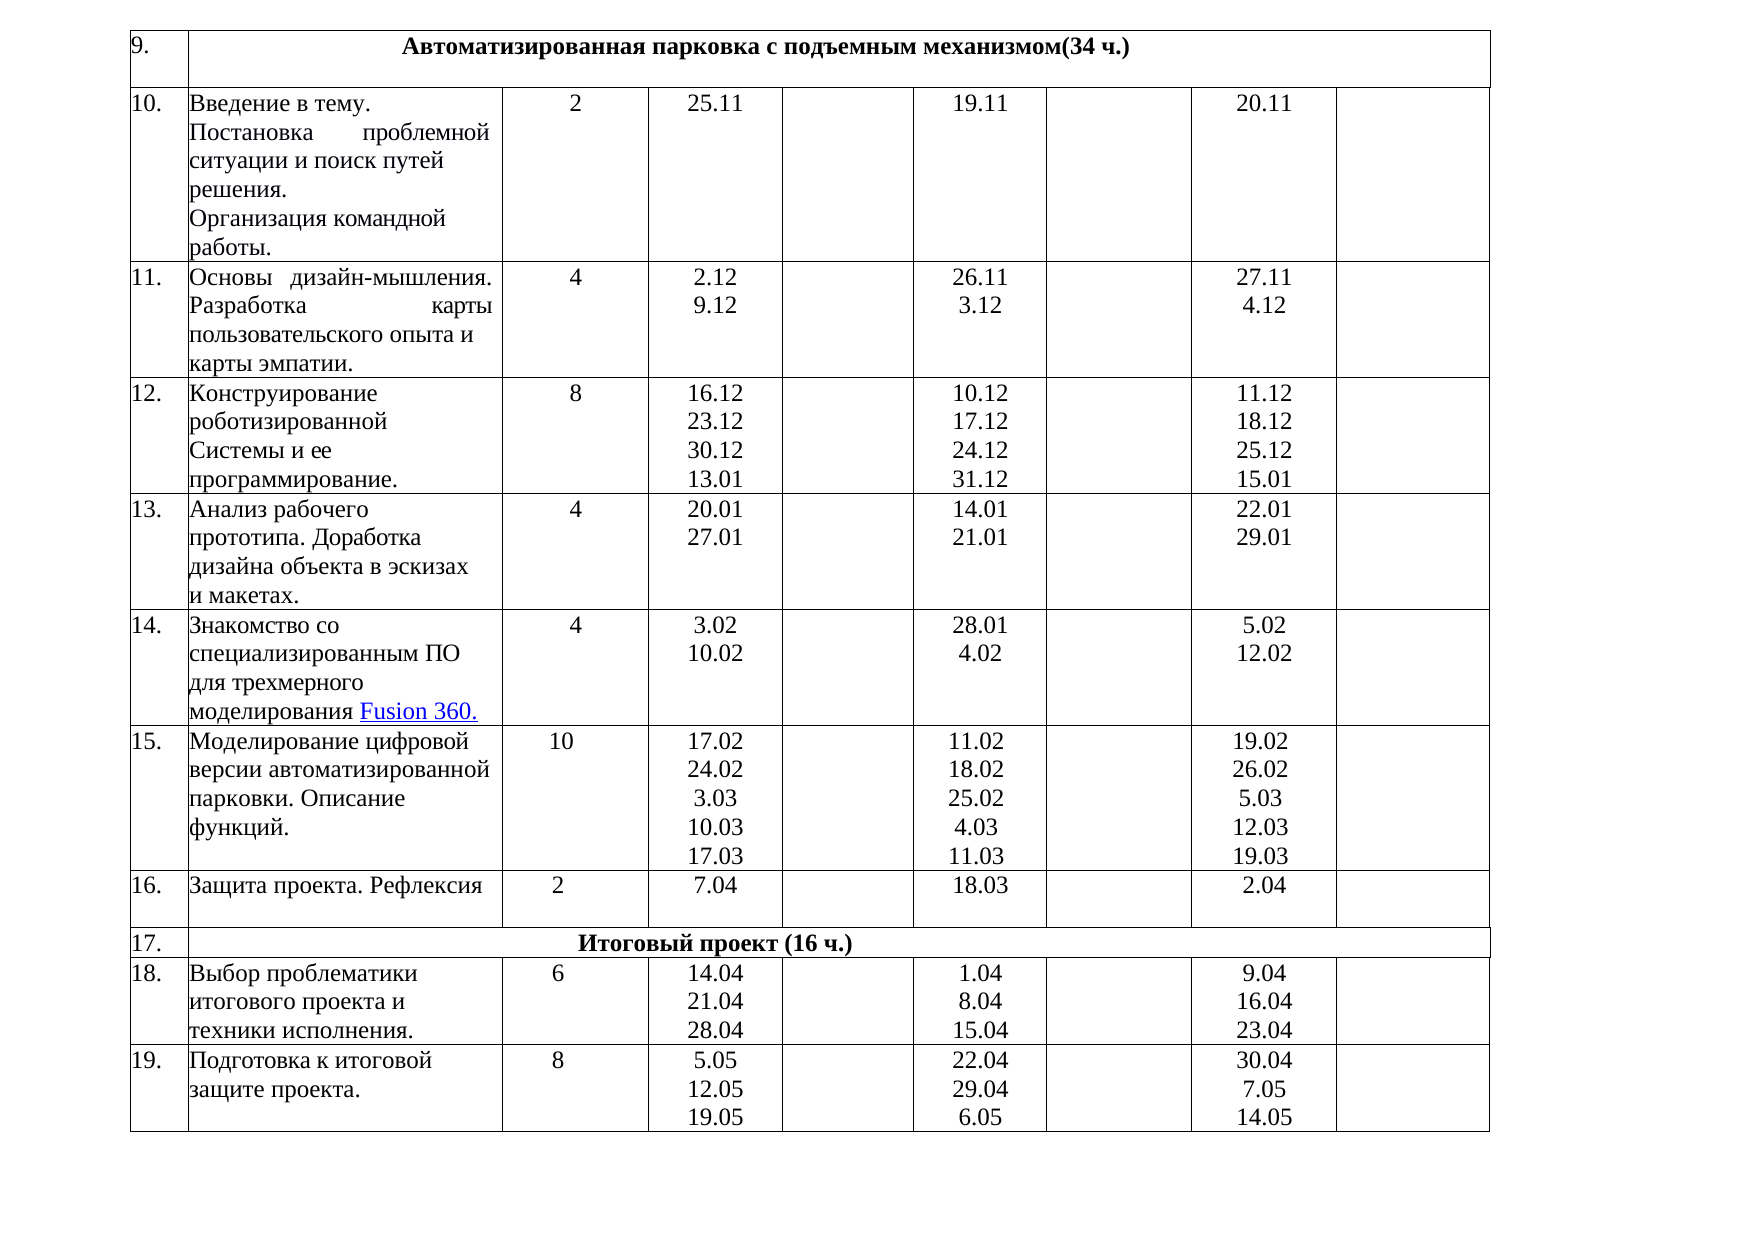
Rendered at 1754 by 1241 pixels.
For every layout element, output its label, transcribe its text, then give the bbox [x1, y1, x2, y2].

table_cell 27.11 4.12 [1192, 262, 1336, 377]
table_cell 19.11 [914, 88, 1046, 261]
table_cell 9. [131, 31, 188, 87]
table_cell 26.11 3.12 [914, 262, 1046, 377]
table_cell 28.01 4.02 [914, 610, 1046, 725]
table_cell [1337, 262, 1489, 377]
table_cell [1047, 88, 1191, 261]
table_cell 9.04 16.04 23.04 [1192, 958, 1336, 1044]
table_cell [1337, 494, 1489, 609]
table_cell [1047, 610, 1191, 725]
table_cell Автоматизированная парковка с подъемным механизмом(34 ч.) [189, 31, 1490, 87]
table_cell 18.03 [914, 871, 1046, 927]
table_cell 4 [503, 262, 648, 377]
table_cell [1337, 378, 1489, 493]
table_cell [1337, 1045, 1489, 1131]
table_cell 19.02 26.02 5.03 12.03 19.03 [1192, 726, 1336, 869]
table_cell 6 [503, 958, 648, 1044]
table_cell [1047, 958, 1191, 1044]
table_cell 2 [503, 871, 648, 927]
table_cell [1337, 958, 1489, 1044]
table_cell [783, 88, 913, 261]
table_cell 17. [131, 928, 188, 957]
table_cell Основы дизайн-мышления. Разработка карты пользовательского опыта и карты эмпатии. [189, 262, 502, 377]
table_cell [1192, 1045, 1336, 1131]
table_cell Знакомство со специализированным ПО для трехмерного моделирования Fusion 360. [189, 610, 502, 725]
table_cell 22.01 29.01 [1192, 494, 1336, 609]
table_cell 12. [131, 378, 188, 493]
table_cell 16.12 23.12 30.12 13.01 [649, 378, 782, 493]
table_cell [649, 1045, 782, 1131]
table_cell 2.04 [1192, 871, 1336, 927]
table_cell [1337, 88, 1489, 261]
table_cell [1047, 494, 1191, 609]
table_cell 18. [131, 958, 188, 1044]
table_cell [783, 610, 913, 725]
table_cell 10 [503, 726, 648, 869]
table_cell 14. [131, 610, 188, 725]
table_cell [1337, 871, 1489, 927]
table_cell [1047, 378, 1191, 493]
table_cell 15. [131, 726, 188, 869]
table_cell 11.02 18.02 25.02 4.03 11.03 [914, 726, 1046, 869]
table_cell 19. [131, 1045, 188, 1131]
table_cell Анализ рабочего прототипа. Доработка дизайна объекта в эскизах и макетах. [189, 494, 502, 609]
table_cell 3.02 10.02 [649, 610, 782, 725]
table_cell Конструирование роботизированной Системы и ее программирование. [189, 378, 502, 493]
table_cell Итоговый проект (16 ч.) [189, 928, 1490, 957]
table_cell [783, 378, 913, 493]
table_cell [1047, 262, 1191, 377]
table_cell Моделирование цифровой версии автоматизированной парковки. Описание функций. [189, 726, 502, 869]
table_cell [1047, 871, 1191, 927]
table_cell 20.11 [1192, 88, 1336, 261]
table_cell 20.01 27.01 [649, 494, 782, 609]
table_cell 14.04 21.04 28.04 [649, 958, 782, 1044]
table_cell [783, 726, 913, 869]
table_cell 8 [503, 378, 648, 493]
table_cell 4 [503, 610, 648, 725]
table_cell 11.12 18.12 25.12 15.01 [1192, 378, 1336, 493]
table_cell [783, 871, 913, 927]
table_cell [783, 958, 913, 1044]
table_cell 13. [131, 494, 188, 609]
table_cell [783, 1045, 913, 1131]
table_cell 16. [131, 871, 188, 927]
table_cell [1047, 726, 1191, 869]
table_cell 10.12 17.12 24.12 31.12 [914, 378, 1046, 493]
table_cell 5.02 12.02 [1192, 610, 1336, 725]
table_cell [783, 494, 913, 609]
table_cell 11. [131, 262, 188, 377]
table_cell [1337, 726, 1489, 869]
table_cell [189, 1045, 502, 1131]
table_cell 2 [503, 88, 648, 261]
table_cell Защита проекта. Рефлексия [189, 871, 502, 927]
table_cell [783, 262, 913, 377]
table_cell 1.04 8.04 15.04 [914, 958, 1046, 1044]
table_cell [1047, 1045, 1191, 1131]
table_cell 14.01 21.01 [914, 494, 1046, 609]
table_cell 4 [503, 494, 648, 609]
table_cell [1337, 610, 1489, 725]
table_cell 25.11 [649, 88, 782, 261]
table_cell 2.12 9.12 [649, 262, 782, 377]
table_cell Выбор проблематики итогового проекта и техники исполнения. [189, 958, 502, 1044]
table_cell 7.04 [649, 871, 782, 927]
table_cell Введение в тему. Постановка проблемной ситуации и поиск путей решения. Организация командной работы. [189, 88, 502, 261]
table_cell 8 [503, 1045, 648, 1131]
table_cell 10. [131, 88, 188, 261]
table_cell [914, 1045, 1046, 1131]
table_cell 17.02 24.02 3.03 10.03 17.03 [649, 726, 782, 869]
